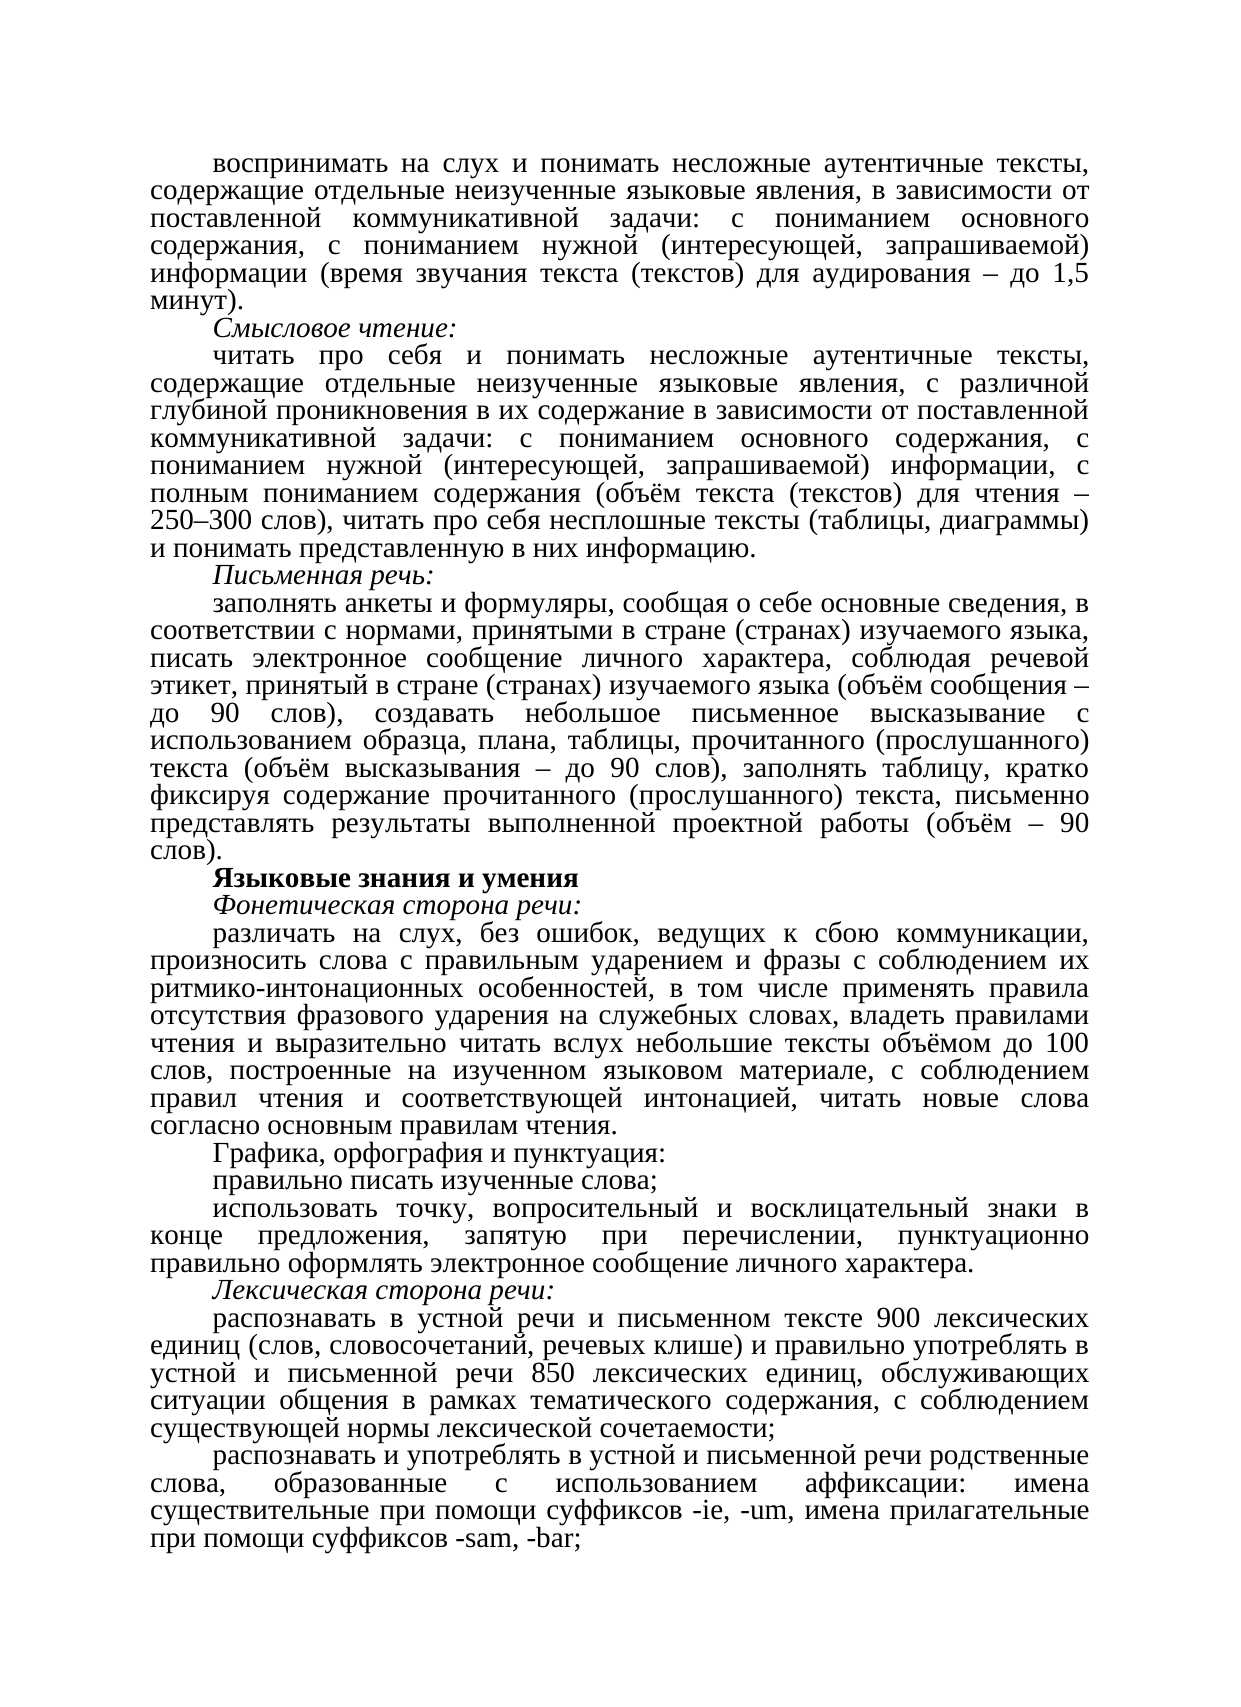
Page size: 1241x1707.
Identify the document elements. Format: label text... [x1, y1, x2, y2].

text распознавать в устной речи и письменном тексте 900 лексических единиц (слов, словосочетаний, речевых клише) и правильно употреблять в устной и письменной речи 850 лексических единиц, обслуживающих ситуации общения в рамках тематического содержания, с соблюдением существующей нормы лексической сочетаемости; [150, 1305, 1090, 1442]
text распознавать и употреблять в устной и письменной речи родственные слова, образованные с использованием аффиксации: имена существительные при помощи суффиксов -ie, -um, имена прилагательные при помощи суффиксов -sam, -bar; [150, 1442, 1090, 1552]
text правильно писать изученные слова; [150, 1167, 1090, 1195]
text использовать точку, вопросительный и восклицательный знаки в конце предложения, запятую при перечислении, пунктуационно правильно оформлять электронное сообщение личного характера. [150, 1195, 1090, 1277]
text Лексическая сторона речи: [150, 1277, 1090, 1305]
text различать на слух, без ошибок, ведущих к сбою коммуникации, произносить слова с правильным ударением и фразы с соблюдением их ритмико-интонационных особенностей, в том числе применять правила отсутствия фразового ударения на служебных словах, владеть правилами чтения и выразительно читать вслух небольшие тексты объёмом до 100 слов, построенные на изученном языковом материале, с соблюдением правил чтения и соответствующей интонацией, читать новые слова согласно основным правилам чтения. [150, 920, 1090, 1140]
text Языковые знания и умения [150, 865, 1090, 892]
text Смысловое чтение: [150, 315, 1090, 342]
text читать про себя и понимать несложные аутентичные тексты, содержащие отдельные неизученные языковые явления, с различной глубиной проникновения в их содержание в зависимости от поставленной коммуникативной задачи: с пониманием основного содержания, с пониманием нужной (интересующей, запрашиваемой) информации, с полным пониманием содержания (объём текста (текстов) для чтения – 250–300 слов), читать про себя несплошные тексты (таблицы, диаграммы) и понимать представленную в них информацию. [150, 342, 1090, 562]
text Письменная речь: [150, 562, 1090, 590]
text Фонетическая сторона речи: [150, 892, 1090, 920]
text заполнять анкеты и формуляры, сообщая о себе основные сведения, в соответствии с нормами, принятыми в стране (странах) изучаемого языка, писать электронное сообщение личного характера, соблюдая речевой этикет, принятый в стране (странах) изучаемого языка (объём сообщения – до 90 слов), создавать небольшое письменное высказывание с использованием образца, плана, таблицы, прочитанного (прослушанного) текста (объём высказывания – до 90 слов), заполнять таблицу, кратко фиксируя содержание прочитанного (прослушанного) текста, письменно представлять результаты выполненной проектной работы (объём – 90 слов). [150, 590, 1090, 865]
text воспринимать на слух и понимать несложные аутентичные тексты, содержащие отдельные неизученные языковые явления, в зависимости от поставленной коммуникативной задачи: с пониманием основного содержания, с пониманием нужной (интересующей, запрашиваемой) информации (время звучания текста (текстов) для аудирования – до 1,5 минут). [150, 150, 1090, 315]
text Графика, орфография и пунктуация: [150, 1140, 1090, 1167]
